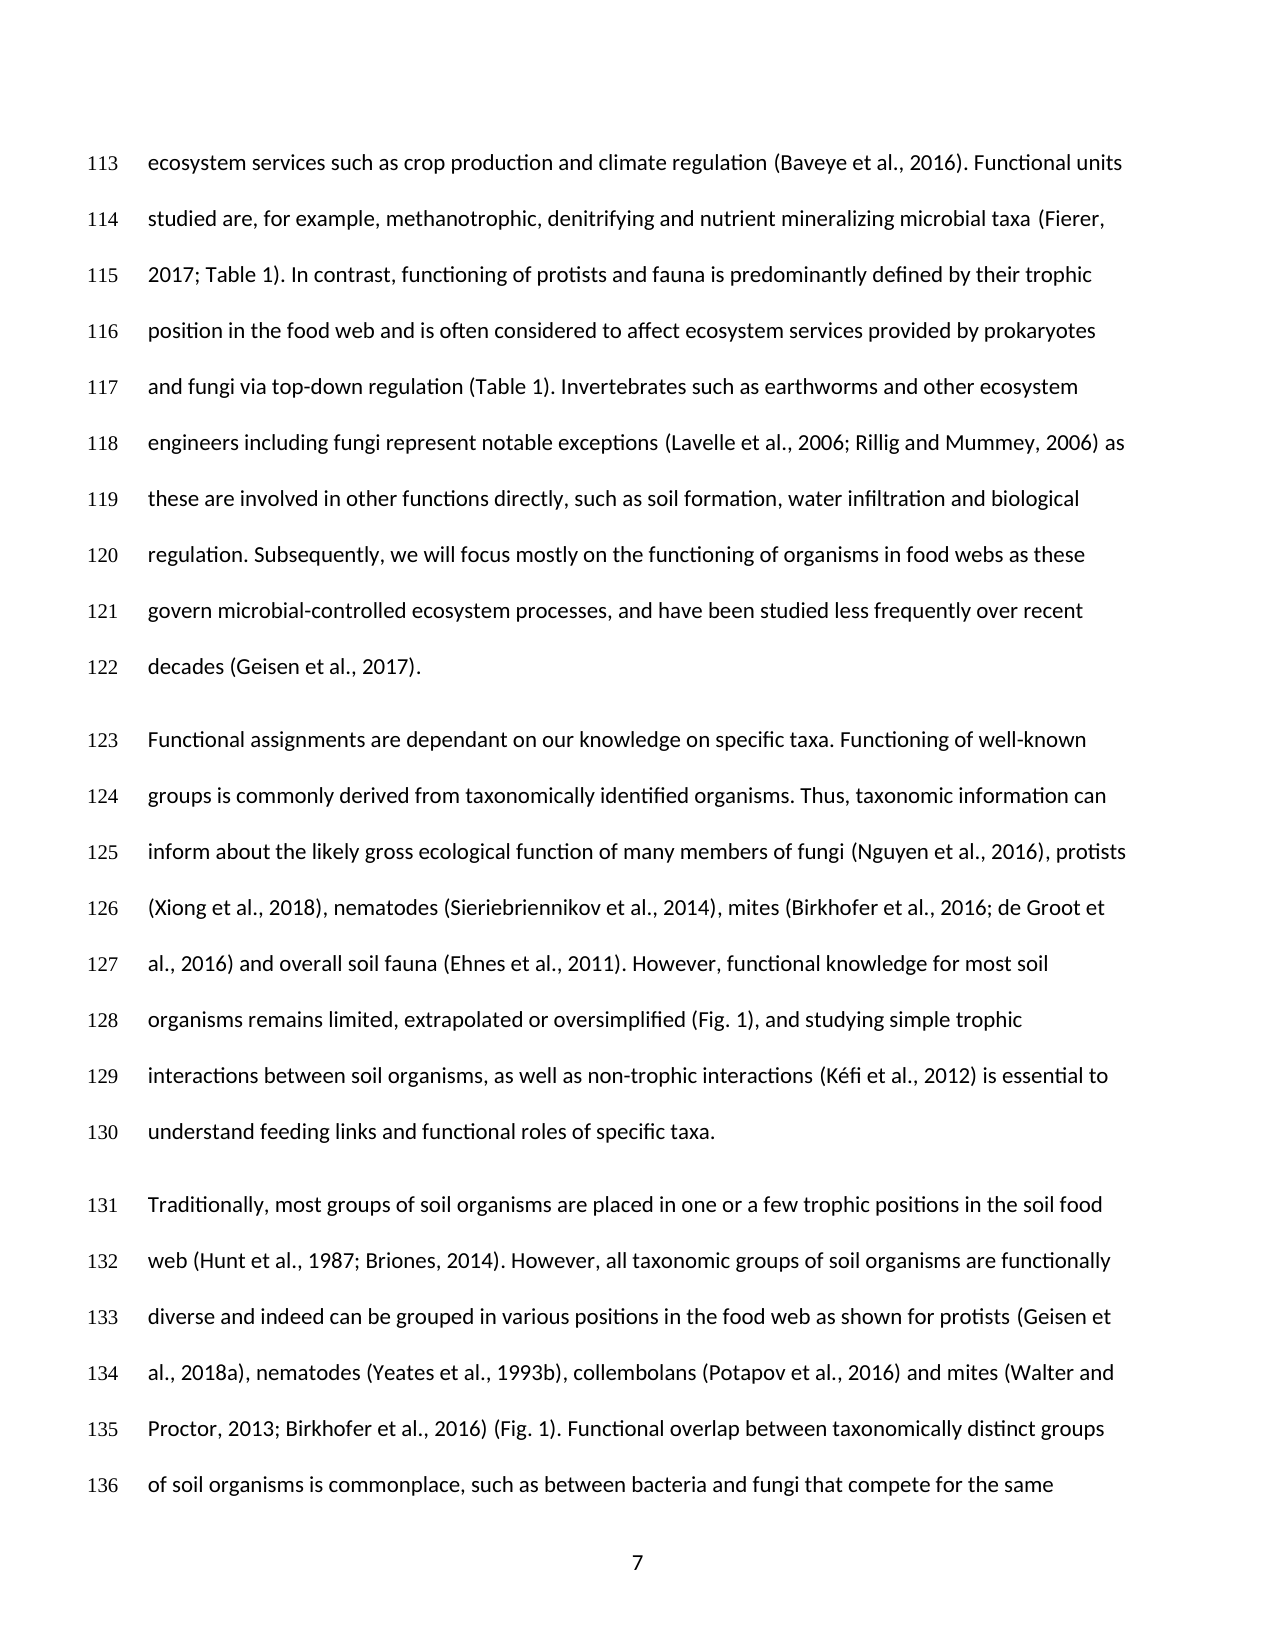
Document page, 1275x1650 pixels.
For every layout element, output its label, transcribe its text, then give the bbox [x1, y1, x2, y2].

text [148, 148, 1127, 680]
text Functional assignments are dependant on our knowledge on specific taxa. Functioning of well-known groups is commonly derived from taxonomically identified organisms. Thus, taxonomic information can inform about the likely gross ecological function of many members of fungi (Nguyen et al., 2016), protists (Xiong et al., 2018), nematodes (Sieriebriennikov et al., 2014), mites (Birkhofer et al., 2016; de Groot et al., 2016) and overall soil fauna (Ehnes et al., 2011). However, functional knowledge for most soil organisms remains limited, extrapolated or oversimplified (Fig. 1), and studying simple trophic interactions between soil organisms, as well as non-trophic interactions (Kéfi et al., 2012) is essential to understand feeding links and functional roles of specific taxa. [148, 725, 1127, 1145]
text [148, 1190, 1127, 1498]
